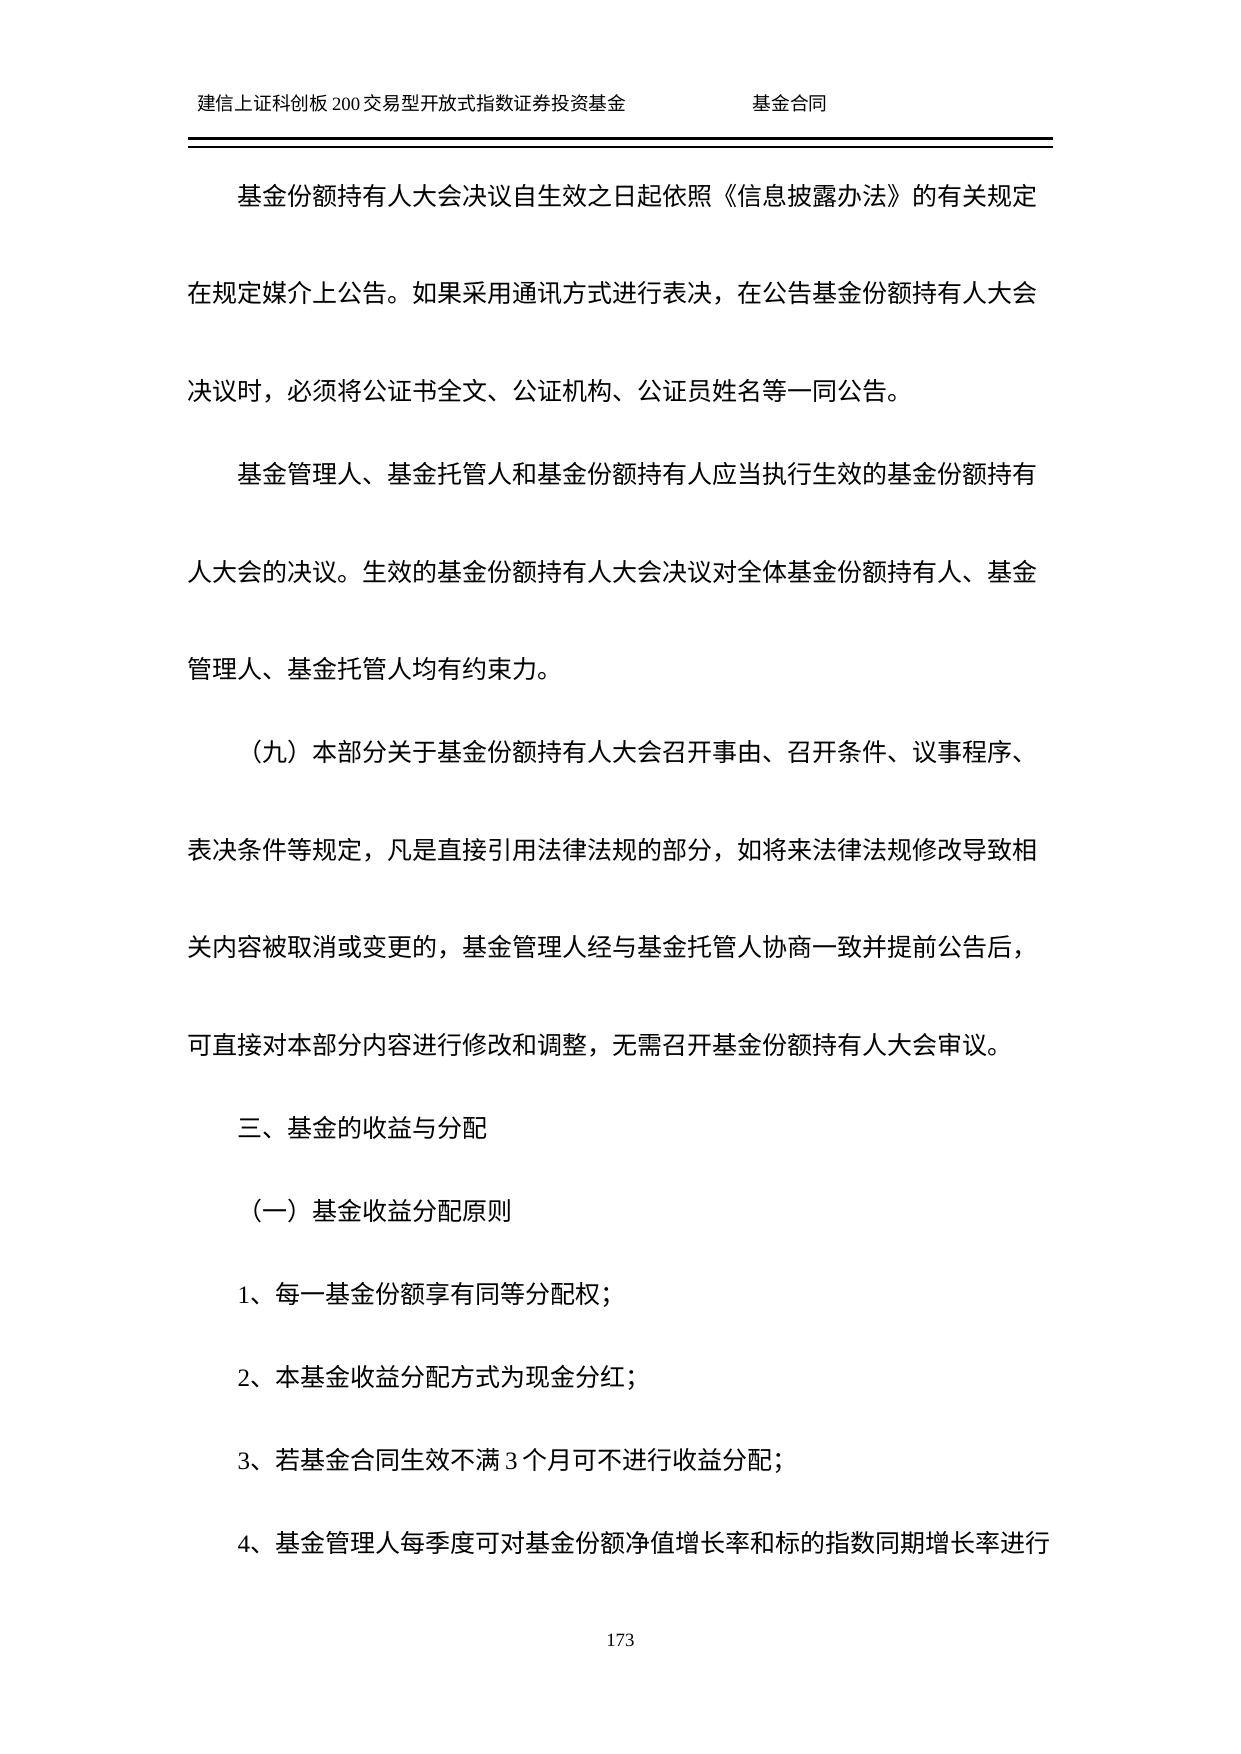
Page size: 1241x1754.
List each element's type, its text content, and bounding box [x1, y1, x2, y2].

text （一）基金收益分配原则 [187, 1177, 1053, 1242]
text 1、每一基金份额享有同等分配权； [187, 1260, 1053, 1325]
text 基金管理人、基金托管人和基金份额持有人应当执行生效的基金份额持有人大会的决议。生效的基金份额持有人大会决议对全体基金份额持有人、基金管理人、基金托管人均有约束力。 [187, 440, 1053, 700]
text 3、若基金合同生效不满3个月可不进行收益分配； [187, 1426, 1053, 1491]
text 2、本基金收益分配方式为现金分红； [187, 1343, 1053, 1408]
text 基金份额持有人大会决议自生效之日起依照《信息披露办法》的有关规定在规定媒介上公告。如果采用通讯方式进行表决，在公告基金份额持有人大会决议时，必须将公证书全文、公证机构、公证员姓名等一同公告。 [187, 162, 1053, 422]
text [187, 1509, 1053, 1574]
text （九）本部分关于基金份额持有人大会召开事由、召开条件、议事程序、表决条件等规定，凡是直接引用法律法规的部分，如将来法律法规修改导致相关内容被取消或变更的，基金管理人经与基金托管人协商一致并提前公告后，可直接对本部分内容进行修改和调整，无需召开基金份额持有人大会审议。 [187, 718, 1053, 1076]
text 三、基金的收益与分配 [187, 1094, 1053, 1159]
